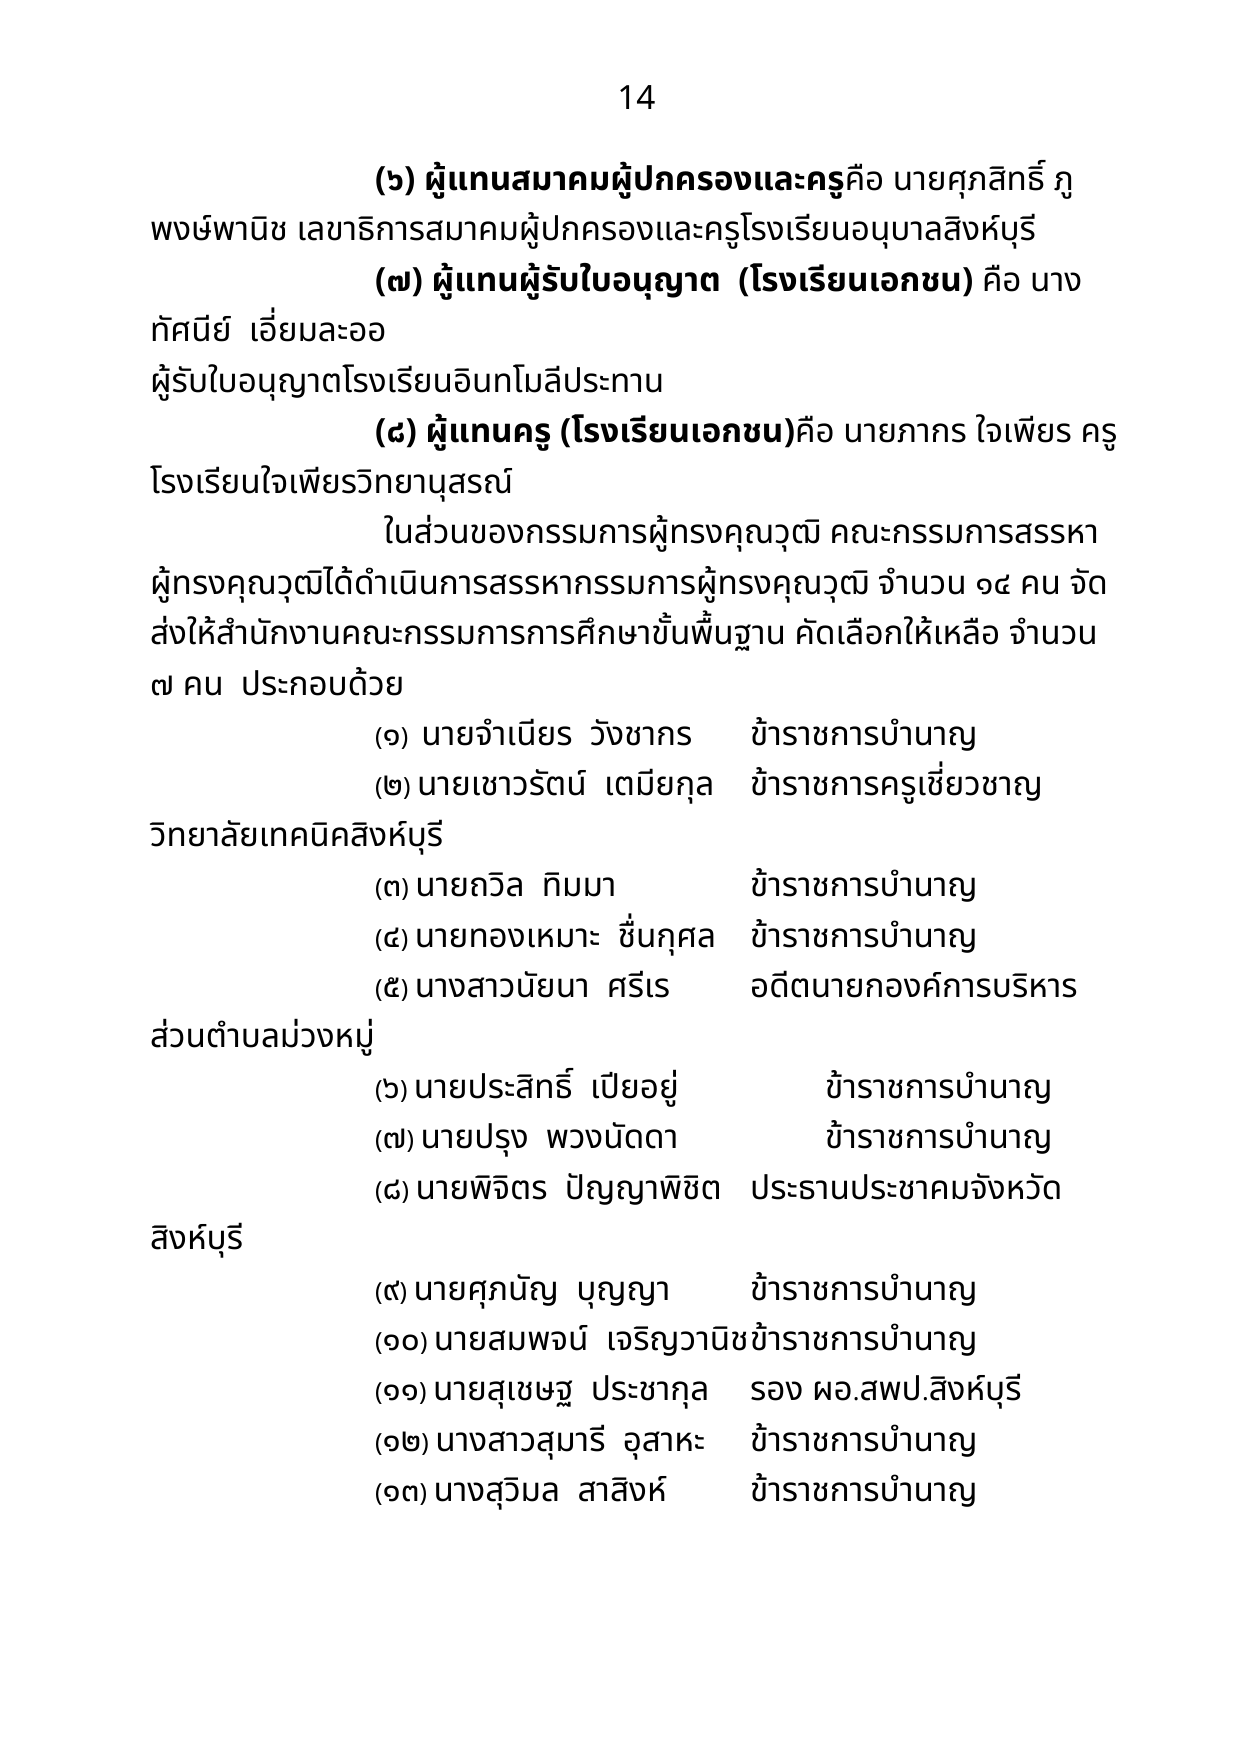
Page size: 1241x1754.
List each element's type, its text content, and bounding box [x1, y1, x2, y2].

text (๗) ผู้แทนผู้รับใบอนุญาต (โรงเรียนเอกชน) คือ นางทัศนีย์ เอี่ยมละออ [150, 256, 1122, 357]
text (๘) ผู้แทนครู (โรงเรียนเอกชน)คือ นายภากร ใจเพียร ครูโรงเรียนใจเพียรวิทยานุสรณ์ [150, 407, 1122, 508]
text (๒) นายเชาวรัตน์ เตมียกุล ข้าราชการครูเชี่ยวชาญ วิทยาลัยเทคนิคสิงห์บุรี [150, 760, 1122, 861]
text (๘) นายพิจิตร ปัญญาพิชิต ประธานประชาคมจังหวัดสิงห์บุรี [150, 1164, 1122, 1264]
text (๔) นายทองเหมาะ ชื่นกุศล ข้าราชการบำนาญ [150, 912, 1122, 962]
text ผู้รับใบอนุญาตโรงเรียนอินทโมลีประทาน [150, 357, 1122, 407]
text (๑๒) นางสาวสุมารี อุสาหะ ข้าราชการบำนาญ [150, 1416, 1122, 1466]
text (๑๓) นางสุวิมล สาสิงห์ ข้าราชการบำนาญ [150, 1466, 1122, 1517]
text ในส่วนของกรรมการผู้ทรงคุณวุฒิ คณะกรรมการสรรหาผู้ทรงคุณวุฒิได้ดำเนินการสรรหากรรมการผู้ทรงคุณวุฒิ จำนวน ๑๔ คน จัดส่งให้สำนักงานคณะกรรมการการศึกษาขั้นพื้นฐาน คัดเลือกให้เหลือ จำนวน ๗ คน ประกอบด้วย [150, 508, 1122, 710]
text (๑) นายจำเนียร วังชากร ข้าราชการบำนาญ [150, 710, 1122, 760]
text (๓) นายถวิล ทิมมา ข้าราชการบำนาญ [150, 861, 1122, 912]
text (๕) นางสาวนัยนา ศรีเร อดีตนายกองค์การบริหารส่วนตำบลม่วงหมู่ [150, 962, 1122, 1063]
text (๑๑) นายสุเชษฐ ประชากุล รอง ผอ.สพป.สิงห์บุรี [150, 1365, 1122, 1416]
text (๖) นายประสิทธิ์ เปียอยู่ ข้าราชการบำนาญ [150, 1063, 1122, 1113]
text (๖) ผู้แทนสมาคมผู้ปกครองและครูคือ นายศุภสิทธิ์ ภูพงษ์พานิช เลขาธิการสมาคมผู้ปกครองและครูโรงเรียนอนุบาลสิงห์บุรี [150, 155, 1122, 256]
text (๑๐) นายสมพจน์ เจริญวานิช ข้าราชการบำนาญ [150, 1315, 1122, 1365]
text (๗) นายปรุง พวงนัดดา ข้าราชการบำนาญ [150, 1113, 1122, 1164]
text (๙) นายศุภนัญ บุญญา ข้าราชการบำนาญ [150, 1264, 1122, 1315]
